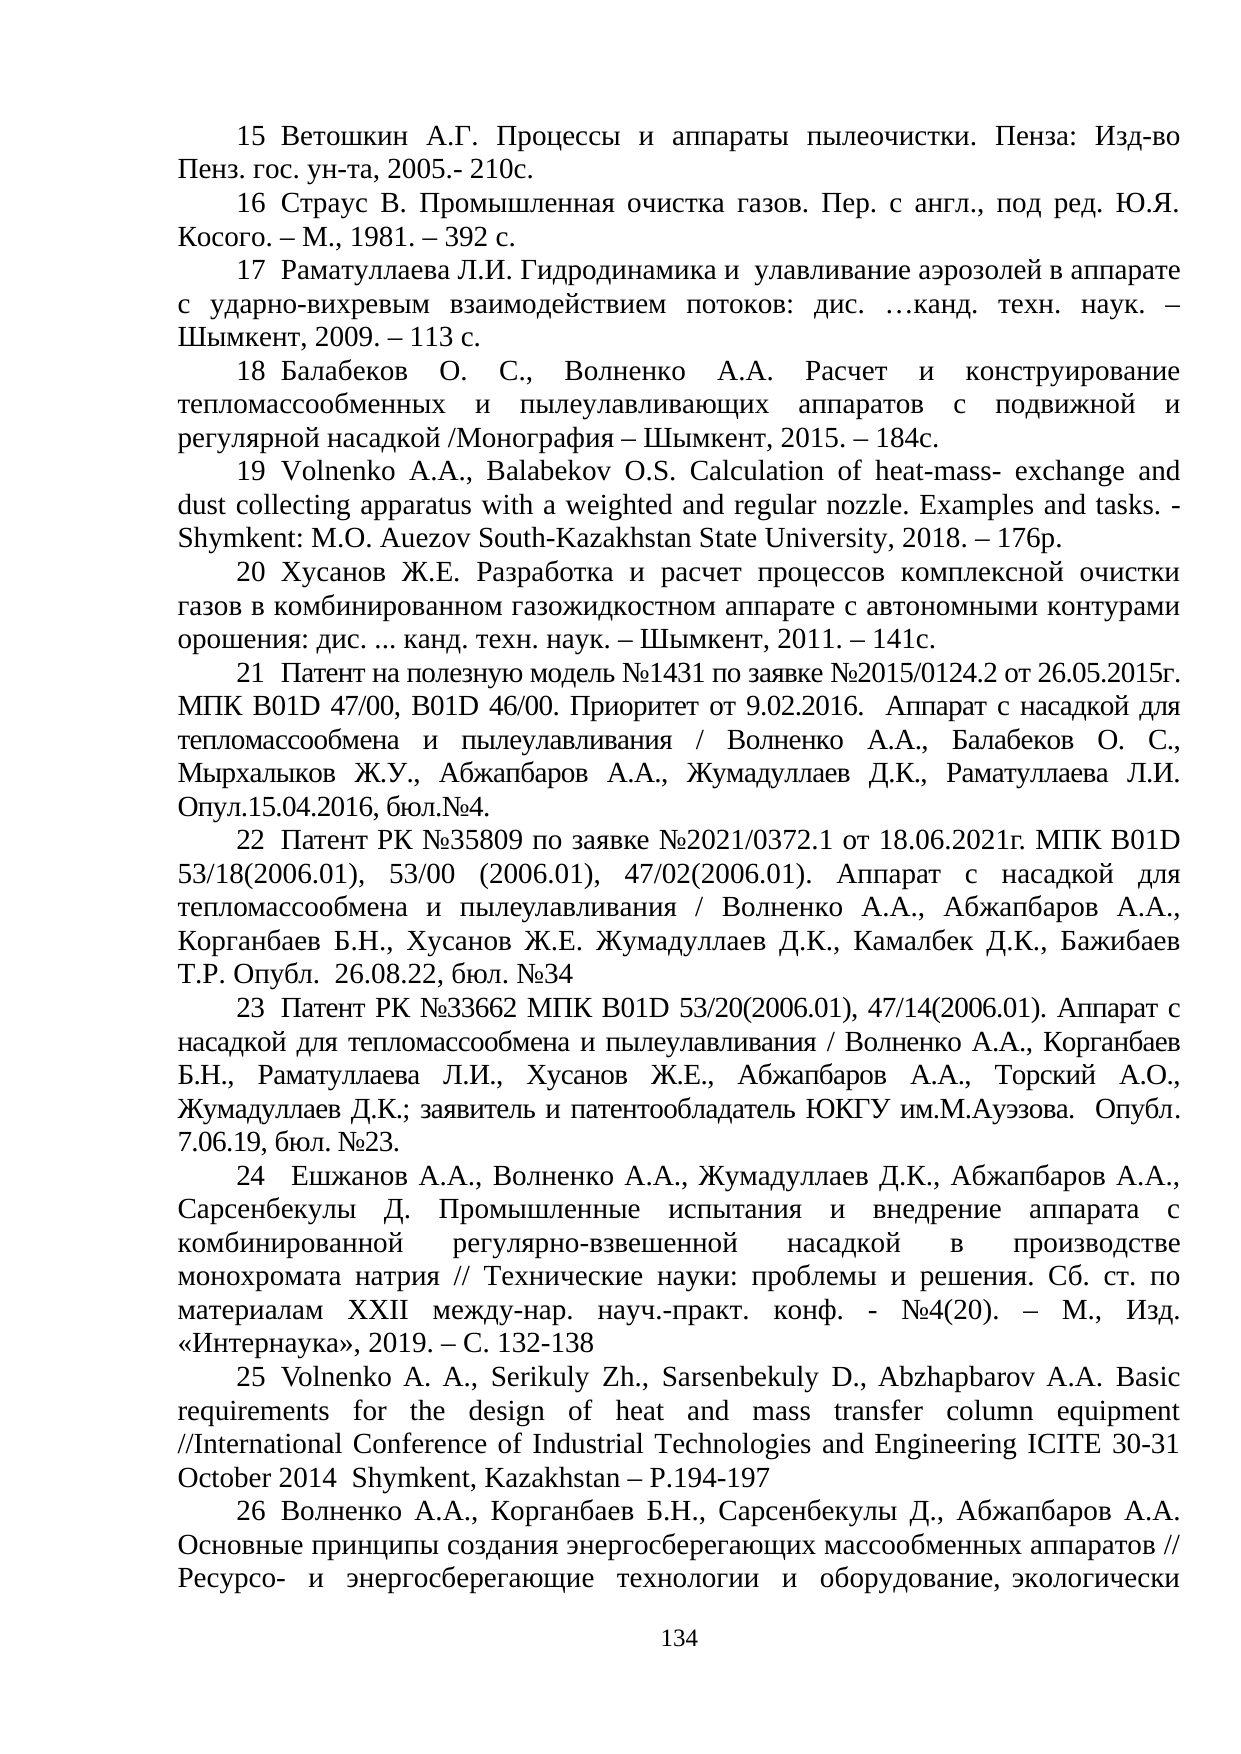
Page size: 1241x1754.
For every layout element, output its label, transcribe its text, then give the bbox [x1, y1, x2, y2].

list Volnenko A.A., Balabekov O.S. Calculation of heat-mass- exchange and dust collecting apparatus with a weighted and regular nozzle. Examples and tasks. - Shymkent: M.O. Auezov South-Kazakhstan State University, 2018. – 176p. [177, 453, 1181, 554]
list Раматуллаева Л.И. Гидродинамика и улавливание аэрозолей в аппарате с ударно-вихревым взаимодействием потоков: дис. …канд. техн. наук. – Шымкент, 2009. – 113 с. [177, 252, 1181, 353]
list Патент РК №33662 МПК B01D 53/20(2006.01), 47/14(2006.01). Аппарат с насадкой для тепломассообмена и пылеулавливания / Волненко А.А., Корганбаев Б.Н., Раматуллаева Л.И., Хусанов Ж.Е., Абжапбаров А.А., Торский А.О., Жумадуллаев Д.К.; заявитель и патентообладатель ЮКГУ им.М.Ауэзова. Опубл. 7.06.19, бюл. №23. [177, 990, 1181, 1158]
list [177, 1493, 1181, 1594]
list Volnenko A. A., Serikuly Zh., Sarsenbekuly D., Abzhapbarov A.A. Basic requirements for the design of heat and mass transfer column equipment //International Conference of Industrial Technologies and Engineering ICITE 30-31 October 2014 Shymkent, Kazakhstan – P.194-197 [177, 1359, 1181, 1493]
list Ветошкин А.Г. Процессы и аппараты пылеочистки. Пенза: Изд-во Пенз. гос. ун-та, 2005.- 210с. [177, 118, 1181, 185]
list Патент на полезную модель №1431 по заявке №2015/0124.2 от 26.05.2015г. МПК B01D 47/00, B01D 46/00. Приоритет от 9.02.2016. Аппарат с насадкой для тепломассообмена и пылеулавливания / Волненко А.А., Балабеков О. С., Мырхалыков Ж.У., Абжапбаров А.А., Жумадуллаев Д.К., Раматуллаева Л.И. Опул.15.04.2016, бюл.№4. [177, 655, 1181, 822]
list Страус В. Промышленная очистка газов. Пер. с англ., под ред. Ю.Я. Косого. – М., 1981. – 392 с. [177, 185, 1181, 252]
list Патент РК №35809 по заявке №2021/0372.1 от 18.06.2021г. МПК B01D 53/18(2006.01), 53/00 (2006.01), 47/02(2006.01). Аппарат с насадкой для тепломассообмена и пылеулавливания / Волненко А.А., Абжапбаров А.А., Корганбаев Б.Н., Хусанов Ж.Е. Жумадуллаев Д.К., Камалбек Д.К., Бажибаев Т.Р. Опубл. 26.08.22, бюл. №34 [177, 822, 1181, 990]
list Ешжанов А.А., Волненко А.А., Жумадуллаев Д.К., Абжапбаров А.А., Сарсенбекулы Д. Промышленные испытания и внедрение аппарата с комбинированной регулярно-взвешенной насадкой в производстве монохромата натрия // Технические науки: проблемы и решения. Сб. ст. по материалам XXII между-нар. науч.-практ. конф. - №4(20). – М., Изд. «Интернаука», 2019. – С. 132-138 [177, 1158, 1181, 1359]
list Балабеков О. С., Волненко А.А. Расчет и конструирование тепломассообменных и пылеулавливающих аппаратов с подвижной и регулярной насадкой /Монография – Шымкент, 2015. – 184с. [177, 353, 1181, 453]
list Хусанов Ж.Е. Разработка и расчет процессов комплексной очистки газов в комбинированном газожидкостном аппарате с автономными контурами орошения: дис. ... канд. техн. наук. – Шымкент, 2011. – 141с. [177, 554, 1181, 655]
